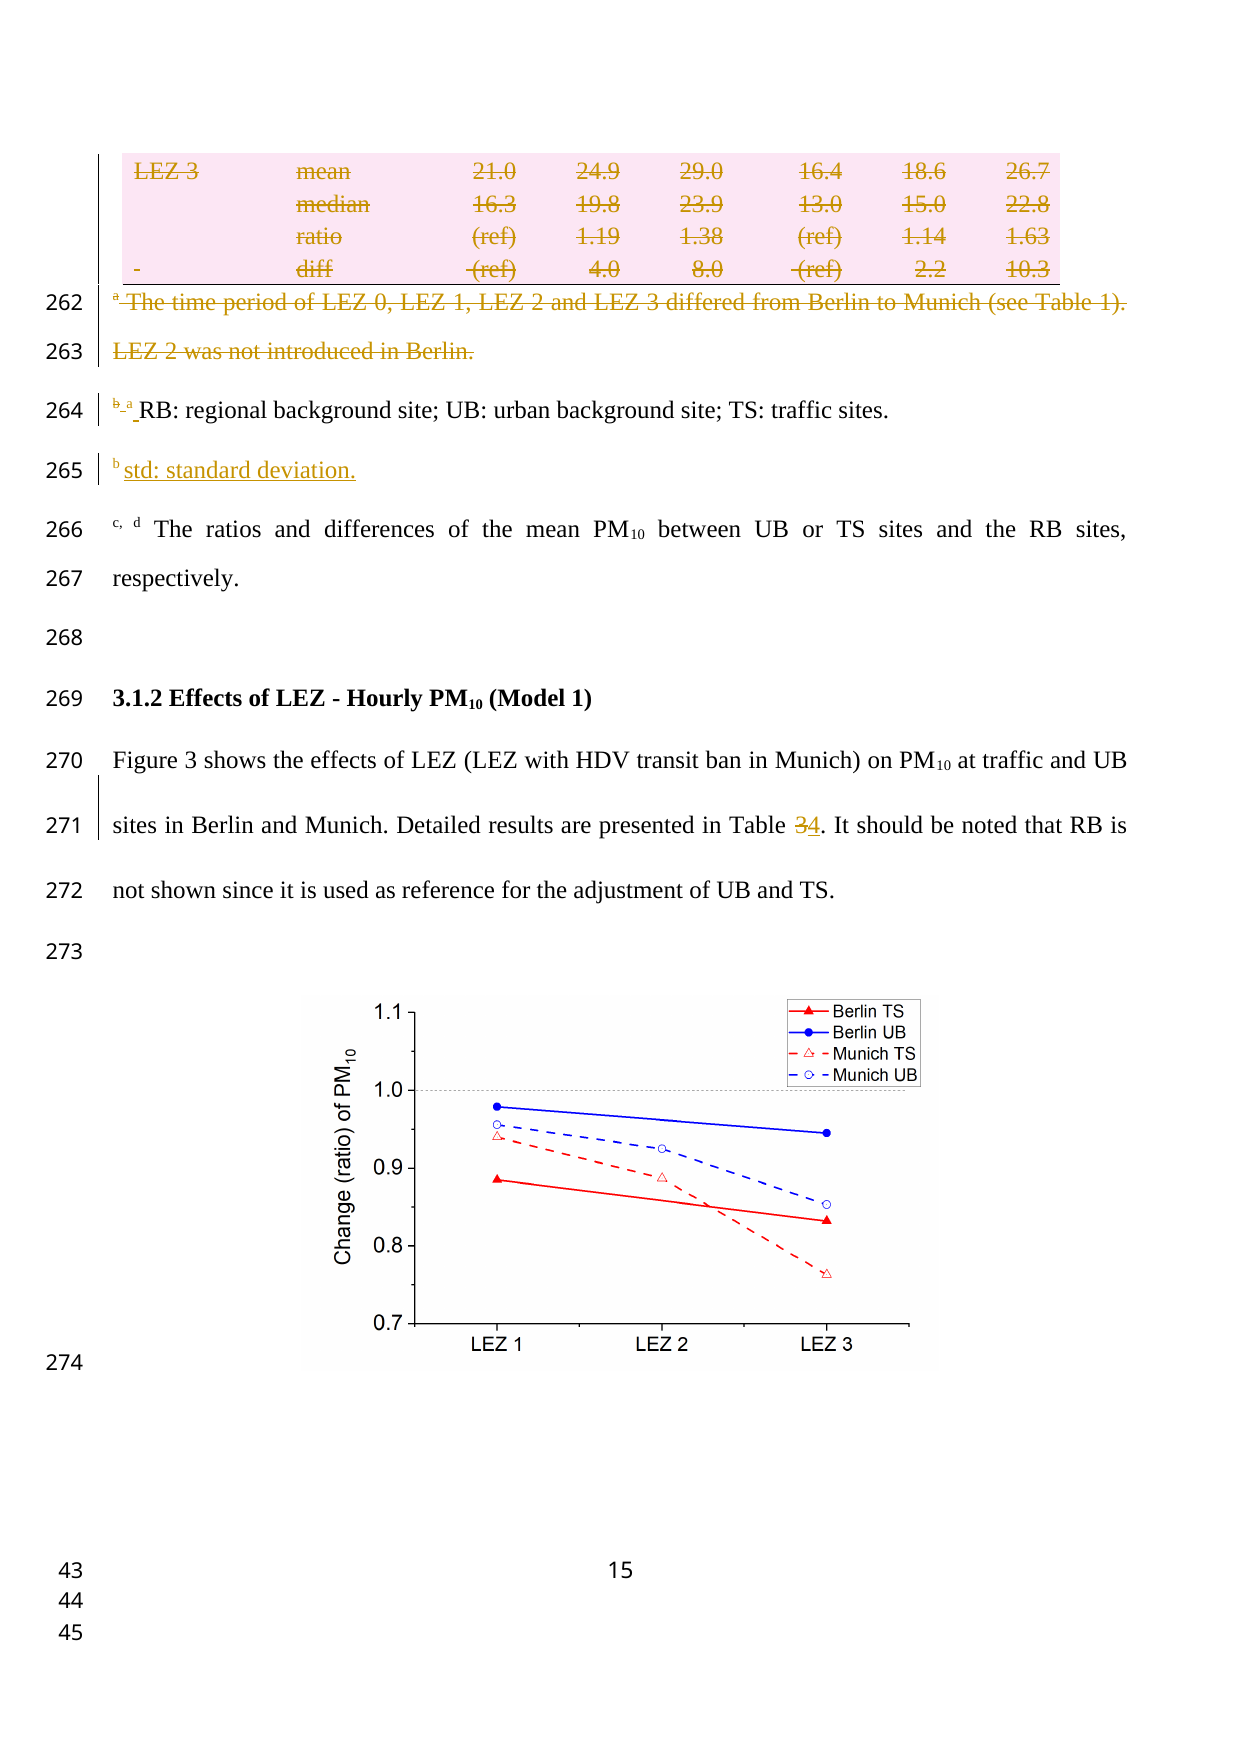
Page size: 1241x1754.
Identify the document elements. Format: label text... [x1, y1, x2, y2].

picture [300, 995, 940, 1371]
text RB: regional background site; UB: urban background site; TS: traffic sites. [112, 393, 1128, 426]
text 3.1.2 Effects of LEZ - Hourly PM10 (Model 1) [112, 682, 1128, 714]
text Figure 3 shows the effects of LEZ (LEZ with HDV transit ban in Munich) on PM10 at traffic and UB sites in Berlin and Munich. Detailed results are presented in Table . It should be noted that RB is not shown since it is used as reference for the adjustment of UB and TS. [112, 743, 1128, 905]
text c, d The ratios and differences of the mean PM10 between UB or TS sites and the RB sites, respectively. [112, 512, 1128, 593]
